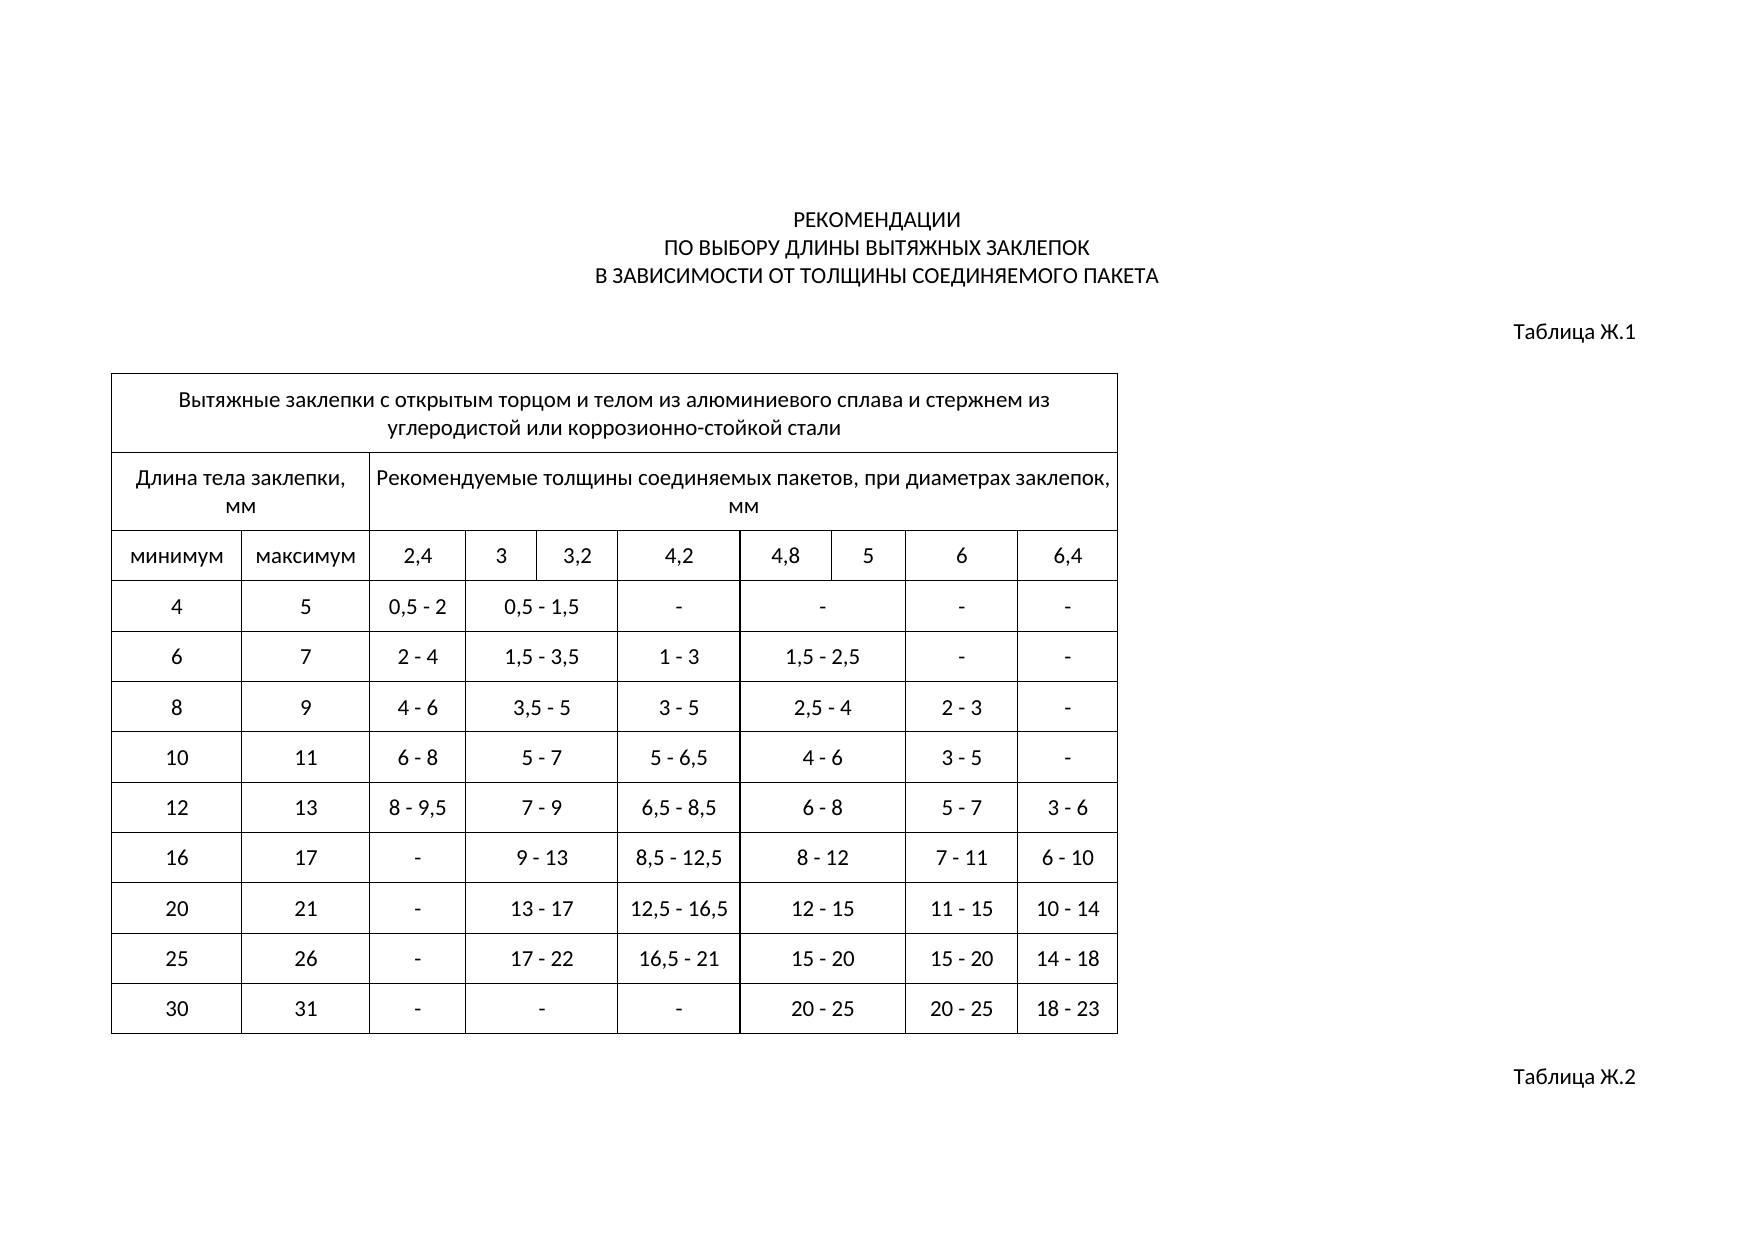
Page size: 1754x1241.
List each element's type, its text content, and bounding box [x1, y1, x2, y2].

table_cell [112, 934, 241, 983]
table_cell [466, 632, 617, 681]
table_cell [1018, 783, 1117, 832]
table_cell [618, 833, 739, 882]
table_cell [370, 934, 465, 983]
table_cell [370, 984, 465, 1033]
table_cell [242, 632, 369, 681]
text Таблица Ж.1 [118, 317, 1636, 345]
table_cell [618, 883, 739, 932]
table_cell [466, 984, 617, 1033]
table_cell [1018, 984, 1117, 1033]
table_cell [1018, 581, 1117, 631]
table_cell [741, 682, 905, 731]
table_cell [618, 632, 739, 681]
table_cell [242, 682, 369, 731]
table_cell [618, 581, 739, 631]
text ПО ВЫБОРУ ДЛИНЫ ВЫТЯЖНЫХ ЗАКЛЕПОК [118, 233, 1636, 261]
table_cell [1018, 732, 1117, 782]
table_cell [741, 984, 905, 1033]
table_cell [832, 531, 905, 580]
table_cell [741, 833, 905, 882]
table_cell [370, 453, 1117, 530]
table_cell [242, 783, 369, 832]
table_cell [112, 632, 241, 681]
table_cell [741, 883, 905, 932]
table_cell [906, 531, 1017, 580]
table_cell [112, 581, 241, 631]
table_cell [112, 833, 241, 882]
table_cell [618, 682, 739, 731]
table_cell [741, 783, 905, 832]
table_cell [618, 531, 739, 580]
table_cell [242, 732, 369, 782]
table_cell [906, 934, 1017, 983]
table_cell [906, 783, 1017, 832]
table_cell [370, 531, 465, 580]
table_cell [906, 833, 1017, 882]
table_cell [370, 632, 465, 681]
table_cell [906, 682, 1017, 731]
text В ЗАВИСИМОСТИ ОТ ТОЛЩИНЫ СОЕДИНЯЕМОГО ПАКЕТА [118, 261, 1636, 289]
text Таблица Ж.2 [118, 1062, 1636, 1090]
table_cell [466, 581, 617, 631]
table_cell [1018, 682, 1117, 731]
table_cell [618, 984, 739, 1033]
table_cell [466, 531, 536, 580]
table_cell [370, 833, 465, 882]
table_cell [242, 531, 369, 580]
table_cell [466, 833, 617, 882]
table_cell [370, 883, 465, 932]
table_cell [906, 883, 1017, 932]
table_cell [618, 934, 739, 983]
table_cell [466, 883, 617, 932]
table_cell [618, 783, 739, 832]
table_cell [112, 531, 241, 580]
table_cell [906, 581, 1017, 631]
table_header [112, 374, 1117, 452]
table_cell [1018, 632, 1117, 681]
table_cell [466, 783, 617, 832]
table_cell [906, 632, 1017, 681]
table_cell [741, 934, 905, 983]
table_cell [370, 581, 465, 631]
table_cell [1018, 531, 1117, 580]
text РЕКОМЕНДАЦИИ [118, 205, 1636, 233]
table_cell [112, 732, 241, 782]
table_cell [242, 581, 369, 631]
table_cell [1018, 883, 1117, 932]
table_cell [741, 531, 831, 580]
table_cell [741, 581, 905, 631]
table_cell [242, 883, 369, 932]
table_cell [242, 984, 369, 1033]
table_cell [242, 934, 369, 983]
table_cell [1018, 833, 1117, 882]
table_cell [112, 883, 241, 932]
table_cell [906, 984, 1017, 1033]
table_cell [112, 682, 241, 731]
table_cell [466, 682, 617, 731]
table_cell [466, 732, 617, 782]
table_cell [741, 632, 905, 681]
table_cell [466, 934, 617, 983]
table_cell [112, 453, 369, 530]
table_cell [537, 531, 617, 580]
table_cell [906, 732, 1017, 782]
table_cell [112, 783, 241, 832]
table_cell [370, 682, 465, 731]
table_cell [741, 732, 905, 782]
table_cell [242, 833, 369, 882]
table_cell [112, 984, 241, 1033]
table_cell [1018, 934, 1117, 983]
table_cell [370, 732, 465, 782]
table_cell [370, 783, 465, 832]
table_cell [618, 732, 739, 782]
